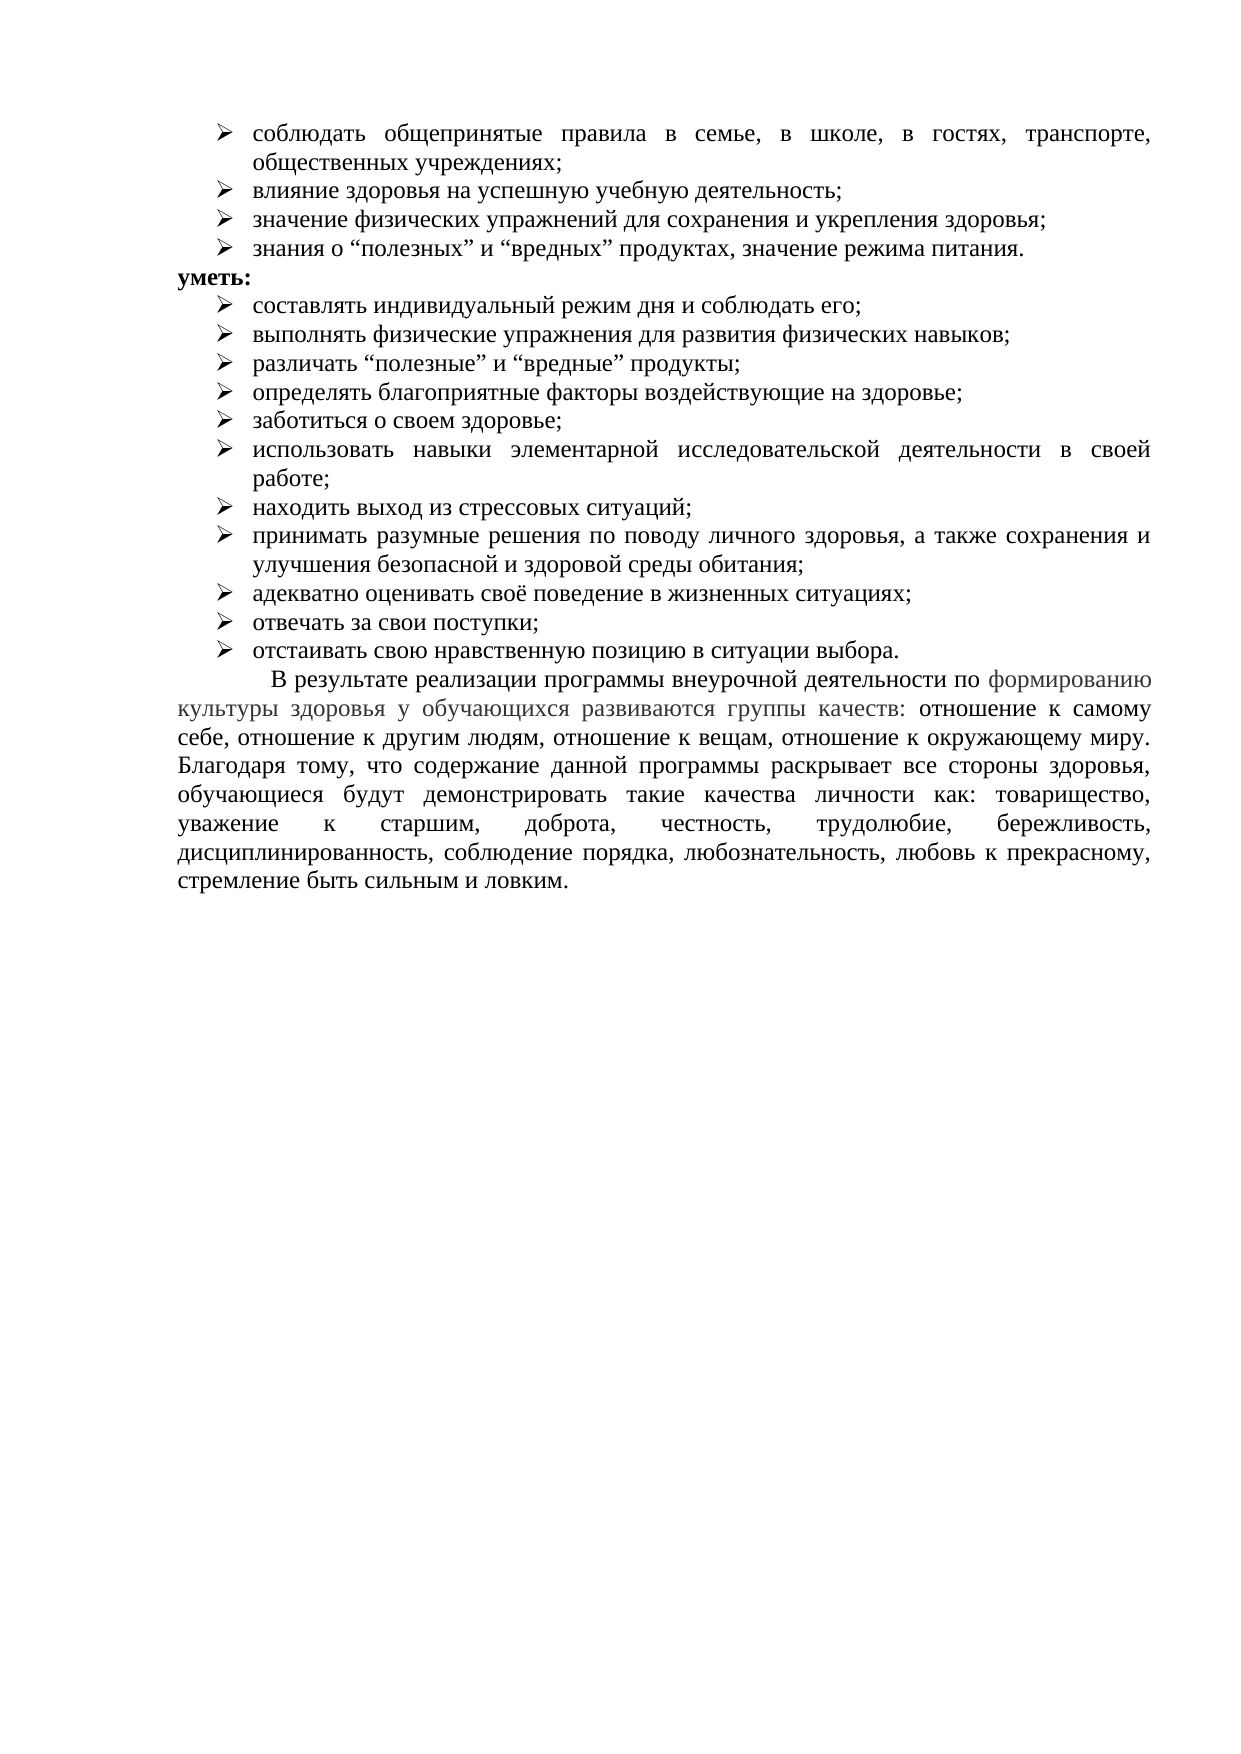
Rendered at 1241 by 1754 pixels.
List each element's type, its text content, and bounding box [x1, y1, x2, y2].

list влияние здоровья на успешную учебную деятельность; [215, 176, 1152, 204]
list отвечать за свои поступки; [215, 607, 1152, 636]
list выполнять физические упражнения для развития физических навыков; [215, 319, 1152, 348]
list отстаивать свою нравственную позицию в ситуации выбора. [215, 636, 1152, 664]
list знания о “полезных” и “вредных” продуктах, значение режима питания. [215, 233, 1152, 262]
list находить выход из стрессовых ситуаций; [215, 492, 1152, 521]
list адекватно оценивать своё поведение в жизненных ситуациях; [215, 578, 1152, 607]
list определять благоприятные факторы воздействующие на здоровье; [215, 377, 1152, 406]
text В результате реализации программы внеурочной деятельности по формированию культуры здоровья у обучающихся развиваются группы качеств: отношение к самому себе, отношение к другим людям, отношение к вещам, отношение к окружающему миру. Благодаря тому, что содержание данной программы раскрывает все стороны здоровья, обучающиеся будут демонстрировать такие качества личности как: товарищество, уважение к старшим, доброта, честность, трудолюбие, бережливость, дисциплинированность, соблюдение порядка, любознательность, любовь к прекрасному, стремление быть сильным и ловким. [177, 664, 1152, 894]
list соблюдать общепринятые правила в семье, в школе, в гостях, транспорте, общественных учреждениях; [215, 118, 1152, 176]
list составлять индивидуальный режим дня и соблюдать его; [215, 291, 1152, 319]
text уметь: [177, 262, 1152, 291]
list заботиться о своем здоровье; [215, 406, 1152, 434]
list использовать навыки элементарной исследовательской деятельности в своей работе; [215, 434, 1152, 492]
list принимать разумные решения по поводу личного здоровья, а также сохранения и улучшения безопасной и здоровой среды обитания; [215, 521, 1152, 578]
list значение физических упражнений для сохранения и укрепления здоровья; [215, 204, 1152, 233]
list различать “полезные” и “вредные” продукты; [215, 348, 1152, 377]
